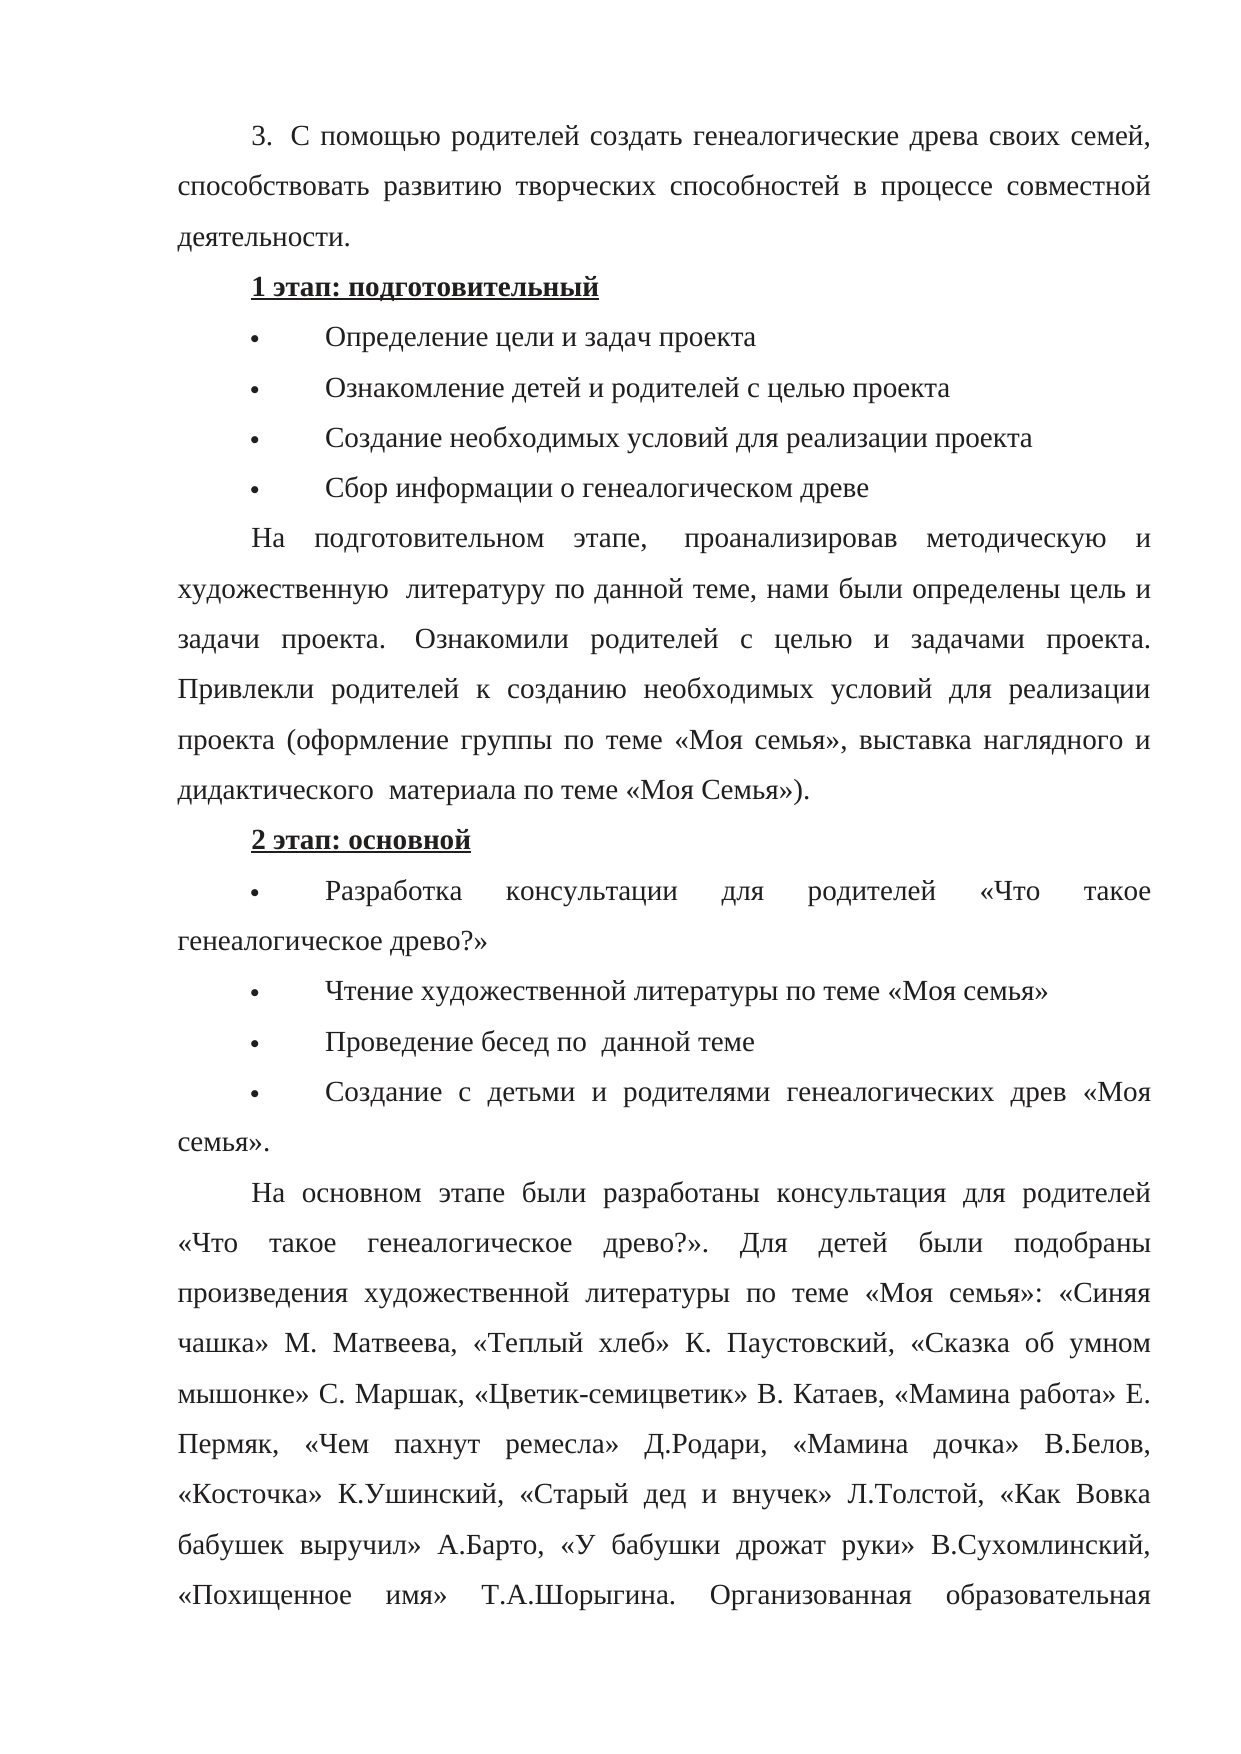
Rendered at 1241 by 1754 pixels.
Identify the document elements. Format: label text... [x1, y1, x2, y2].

text 2 этап: основной [177, 822, 1152, 856]
list Сбор информации о генеалогическом древе [177, 470, 1152, 504]
list Чтение художественной литературы по теме «Моя семья» [177, 973, 1152, 1007]
list Разработка консультации для родителей «Что такое генеалогическое древо?» [177, 873, 1152, 957]
text 3. С помощью родителей создать генеалогические древа своих семей, способствовать развитию творческих способностей в процессе совместной деятельности. [177, 118, 1152, 252]
list Определение цели и задач проекта [177, 319, 1152, 353]
text 1 этап: подготовительный [177, 269, 1152, 303]
list Создание необходимых условий для реализации проекта [177, 420, 1152, 453]
list Ознакомление детей и родителей с целью проекта [177, 370, 1152, 403]
list Создание с детьми и родителями генеалогических древ «Моя семья». [177, 1074, 1152, 1158]
text На подготовительном этапе, проанализировав методическую и художественную литературу по данной теме, нами были определены цель и задачи проекта. Ознакомили родителей с целью и задачами проекта. Привлекли родителей к созданию необходимых условий для реализации проекта (оформление группы по теме «Моя семья», выставка наглядного и дидактического материала по теме «Моя Семья»). [177, 521, 1152, 806]
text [177, 1175, 1152, 1611]
list Проведение бесед по данной теме [177, 1024, 1152, 1057]
